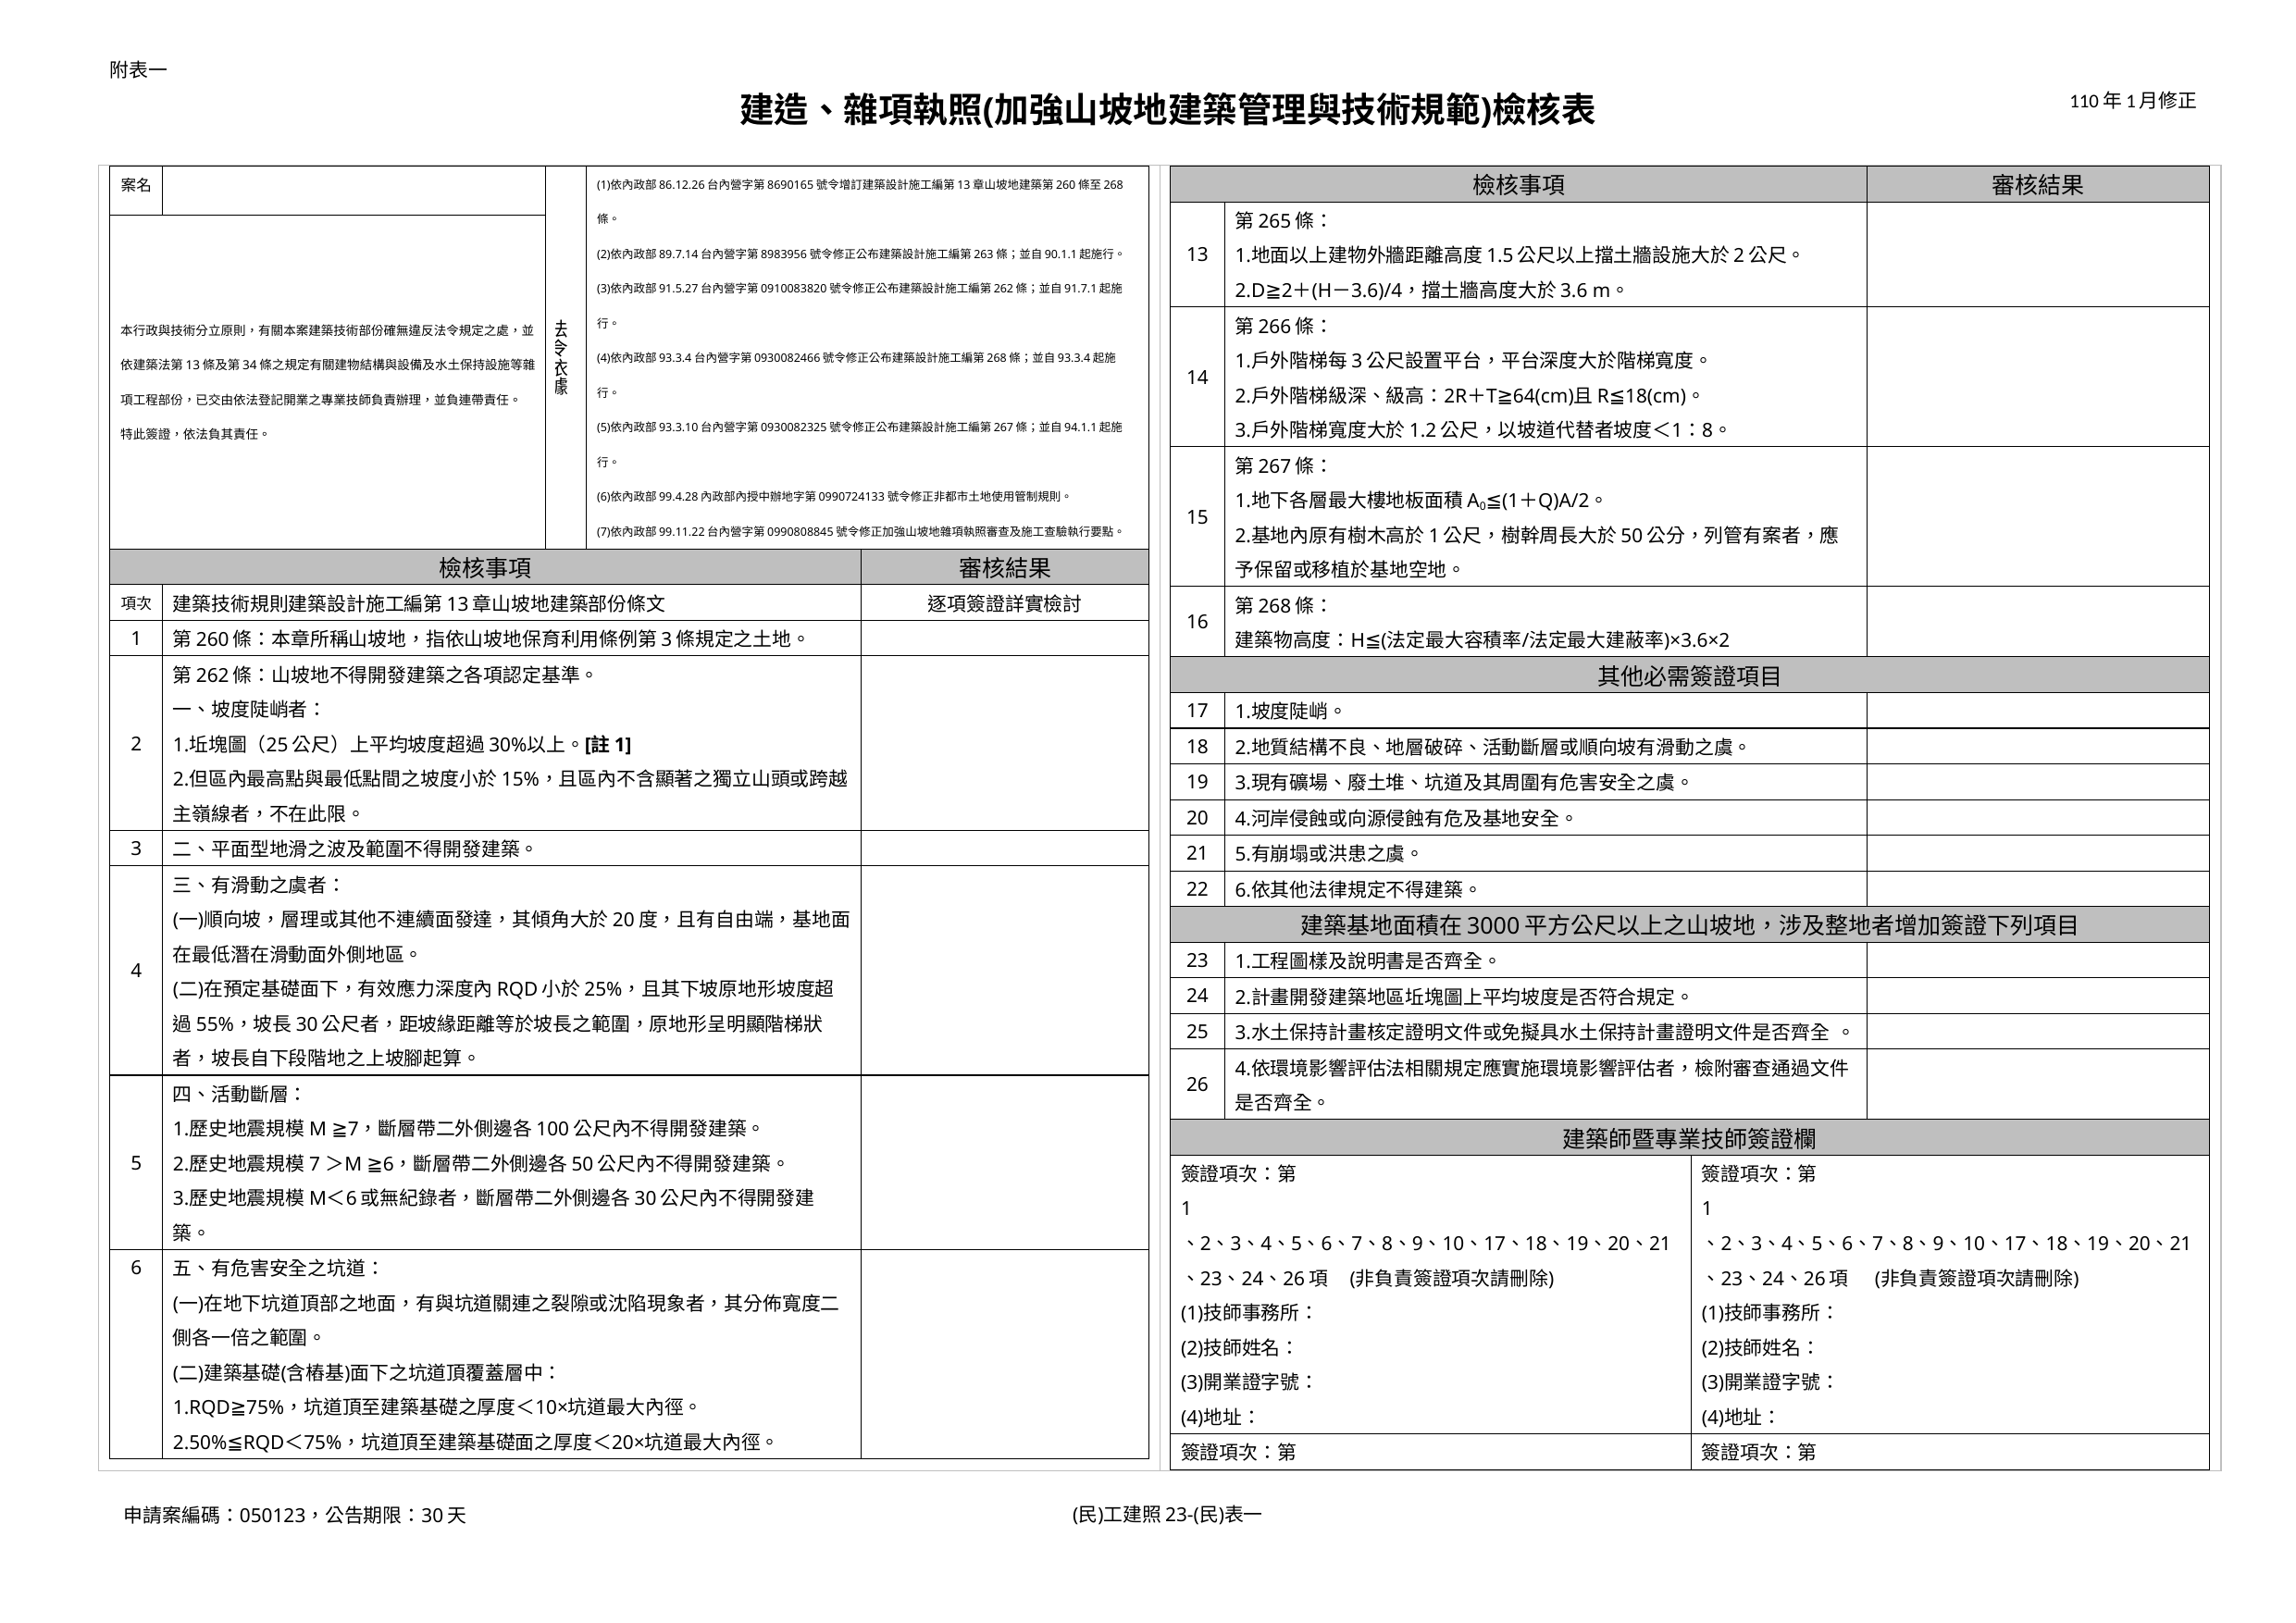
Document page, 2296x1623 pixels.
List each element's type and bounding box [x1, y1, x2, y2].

table_header [1171, 447, 1224, 586]
table_header [1868, 1049, 2209, 1119]
table_header [1868, 943, 2209, 977]
table_header [1171, 872, 1224, 906]
table_header [1868, 800, 2209, 835]
table_header [1171, 307, 1224, 446]
table_header [1868, 587, 2209, 656]
table_header [1225, 800, 1867, 835]
table_header [1868, 836, 2209, 871]
table_header [1171, 203, 1224, 306]
table_header [1171, 693, 1224, 727]
table_header [1225, 764, 1867, 799]
table_header [1225, 693, 1867, 727]
table_header [1160, 166, 1170, 1469]
table_header [1868, 447, 2209, 586]
table_header [1171, 1014, 1224, 1048]
table_header [1171, 943, 1224, 977]
table_header [1692, 1156, 2209, 1433]
table_header [1225, 978, 1867, 1013]
table_header [1868, 978, 2209, 1013]
table_header [1225, 447, 1867, 586]
table_header [1225, 1014, 1867, 1048]
table_header [1225, 943, 1867, 977]
table_header [1868, 307, 2209, 446]
table_header [1868, 1014, 2209, 1048]
table_header [2210, 166, 2220, 1469]
table_header [1171, 729, 1224, 763]
table_header [1868, 203, 2209, 306]
table_header [1225, 1049, 1867, 1119]
table_header [1692, 1434, 2209, 1469]
table_header [1171, 1156, 1691, 1433]
table_header [1225, 587, 1867, 656]
table_header [1868, 729, 2209, 763]
table_header [1225, 836, 1867, 871]
table_header [1171, 1434, 1691, 1469]
table_header [1171, 587, 1224, 656]
table_header [1225, 729, 1867, 763]
table_header [1171, 800, 1224, 835]
table_header [1171, 764, 1224, 799]
table_header [1868, 693, 2209, 727]
table_header [1868, 872, 2209, 906]
table_header [1868, 764, 2209, 799]
table_header [1225, 203, 1867, 306]
table_header [1171, 978, 1224, 1013]
table_header [1171, 836, 1224, 871]
table_header [1225, 307, 1867, 446]
table_header [1171, 1049, 1224, 1119]
table_header [1225, 872, 1867, 906]
table_header [99, 166, 1160, 1469]
